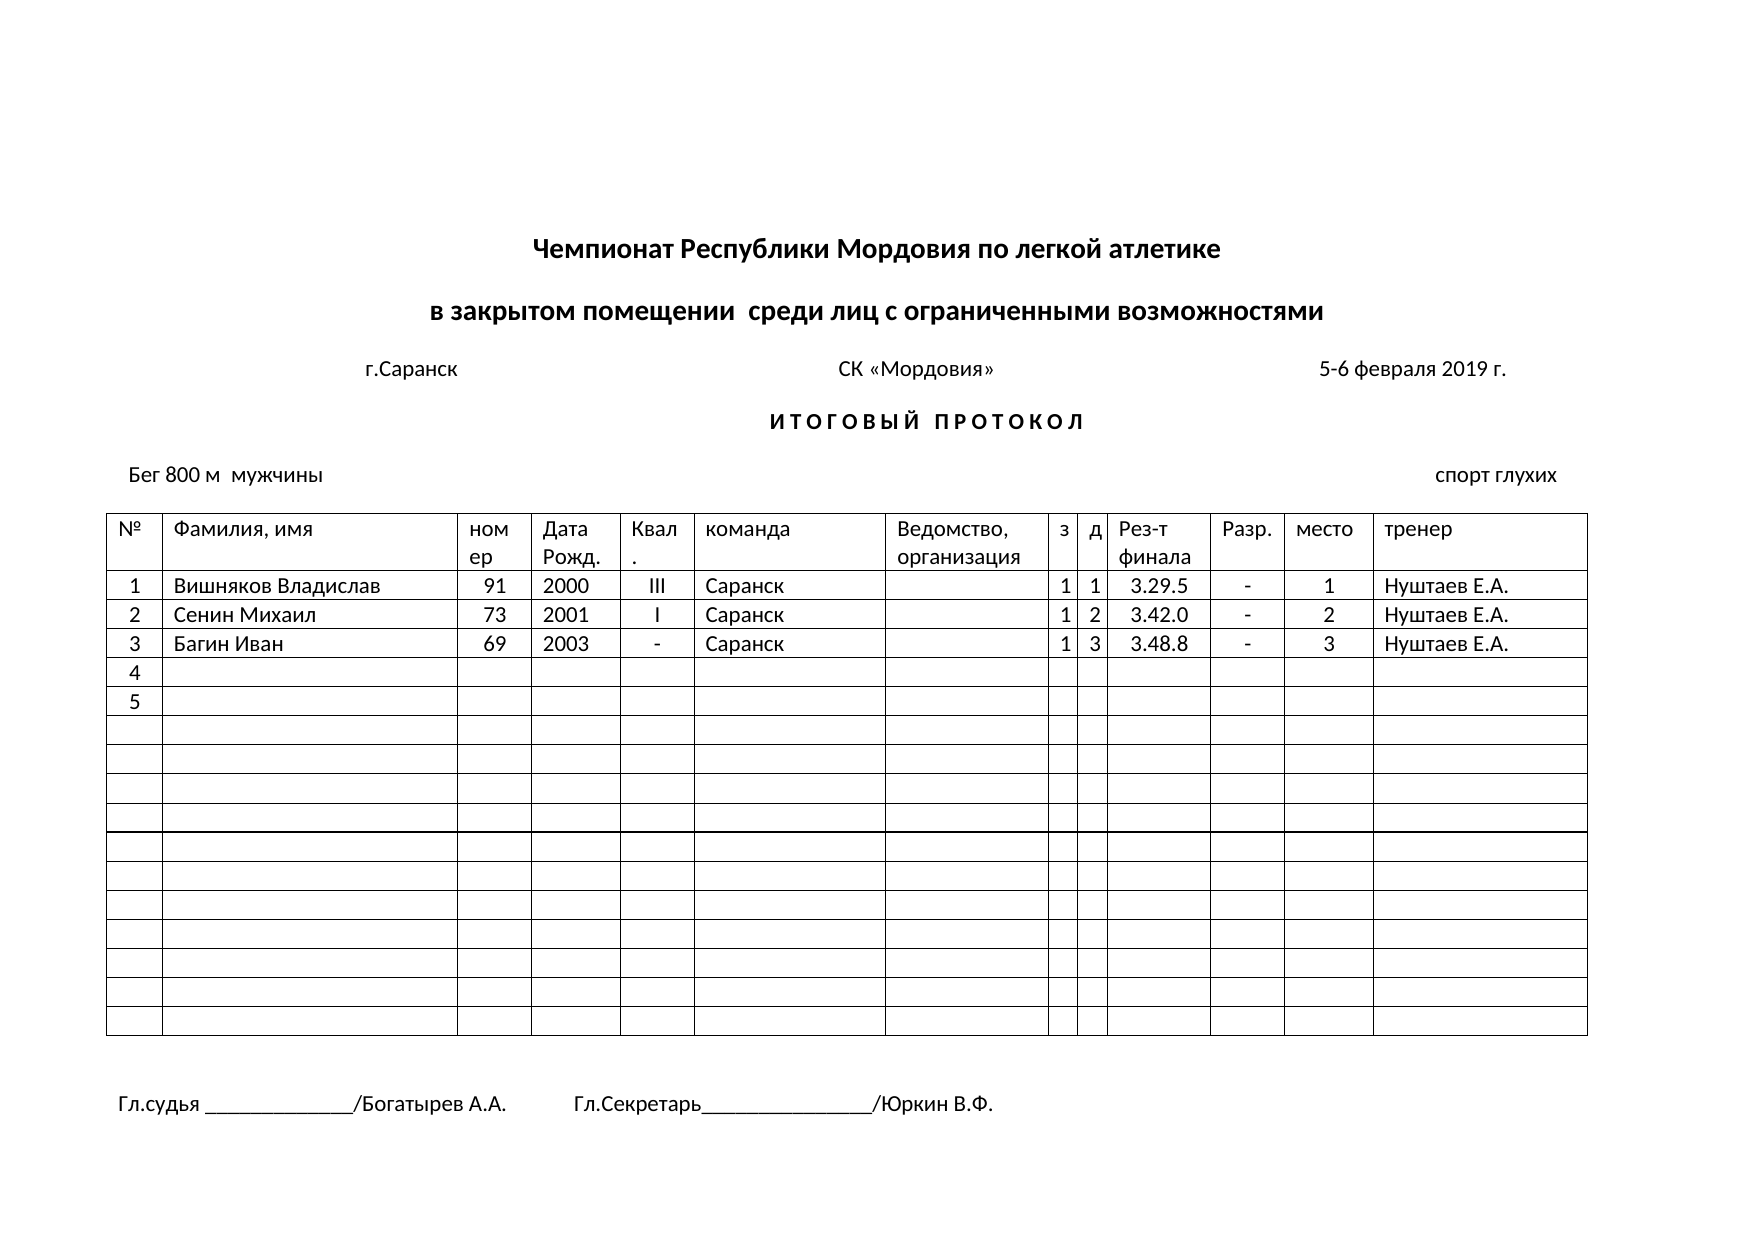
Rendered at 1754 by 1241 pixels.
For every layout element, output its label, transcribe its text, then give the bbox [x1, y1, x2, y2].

table_cell [1078, 949, 1107, 977]
table_cell [458, 978, 531, 1006]
table_cell [107, 891, 162, 919]
table_cell [1049, 891, 1077, 919]
table_cell [1108, 774, 1210, 802]
table_cell [1078, 687, 1107, 715]
table_cell [621, 978, 694, 1006]
table_cell [886, 716, 1048, 744]
table_cell [458, 891, 531, 919]
table_cell [1285, 774, 1373, 802]
table_cell [107, 949, 162, 977]
table_cell [1211, 949, 1284, 977]
table_cell [1285, 949, 1373, 977]
table_cell [1211, 658, 1284, 686]
table_cell [1374, 687, 1587, 715]
table_header Ведомство, организация [886, 514, 1048, 570]
table_cell [1374, 774, 1587, 802]
table_cell [621, 658, 694, 686]
table_cell [107, 1007, 162, 1035]
table_cell [1108, 862, 1210, 889]
table_cell [1108, 658, 1210, 686]
table_cell 3 [107, 629, 162, 657]
table_cell III [621, 571, 694, 599]
table_cell [458, 804, 531, 831]
table_cell [1211, 891, 1284, 919]
table_cell Багин Иван [163, 629, 457, 657]
table_cell [1374, 833, 1587, 861]
table_cell [107, 716, 162, 744]
table_cell [163, 716, 457, 744]
table_cell [1285, 716, 1373, 744]
table_cell [458, 833, 531, 861]
table_cell [107, 920, 162, 948]
table_cell [163, 978, 457, 1006]
table_cell Нуштаев Е.А. [1374, 600, 1587, 628]
table_cell [163, 1007, 457, 1035]
table_header команда [695, 514, 885, 570]
table_cell [695, 716, 885, 744]
table_cell [532, 891, 620, 919]
table_cell [1078, 891, 1107, 919]
table_cell [1285, 920, 1373, 948]
table_cell [458, 716, 531, 744]
table_cell [886, 774, 1048, 802]
table_cell [458, 658, 531, 686]
table_cell [458, 1007, 531, 1035]
table_cell [1285, 745, 1373, 773]
table_cell [1211, 804, 1284, 831]
table_cell [1078, 745, 1107, 773]
table_cell [1078, 658, 1107, 686]
table_cell [1285, 978, 1373, 1006]
table_cell [621, 716, 694, 744]
table_cell [621, 862, 694, 889]
table_cell 69 [458, 629, 531, 657]
table_header д [1078, 514, 1107, 570]
table_cell Саранск [695, 629, 885, 657]
table_cell [163, 862, 457, 889]
table_cell [1078, 774, 1107, 802]
table_cell [1285, 804, 1373, 831]
table_cell Саранск [695, 600, 885, 628]
table_cell [458, 920, 531, 948]
table_cell [695, 658, 885, 686]
text Гл.судья _____________/Богатырев А.А. Гл.Секретарь_______________/Юркин В.Ф. [118, 1089, 1636, 1117]
table_cell [532, 949, 620, 977]
table_cell [1049, 920, 1077, 948]
table_cell [163, 745, 457, 773]
table_header тренер [1374, 514, 1587, 570]
table_header Квал. [621, 514, 694, 570]
table_cell [107, 833, 162, 861]
table_cell [621, 687, 694, 715]
table_cell 2003 [532, 629, 620, 657]
table_cell [1049, 687, 1077, 715]
table_cell 2 [1285, 600, 1373, 628]
table_cell [107, 774, 162, 802]
table_cell [695, 891, 885, 919]
table_cell [621, 891, 694, 919]
table_cell [1374, 920, 1587, 948]
table_cell [532, 774, 620, 802]
table_cell 91 [458, 571, 531, 599]
table_header Дата Рожд. [532, 514, 620, 570]
table_cell [1049, 1007, 1077, 1035]
table_cell [621, 949, 694, 977]
table_cell [1049, 978, 1077, 1006]
table_cell [1108, 949, 1210, 977]
table_cell [1108, 920, 1210, 948]
table_cell [886, 1007, 1048, 1035]
table_cell [1049, 833, 1077, 861]
table_cell [163, 891, 457, 919]
table_cell [695, 687, 885, 715]
table_cell [1374, 978, 1587, 1006]
table_cell [1285, 833, 1373, 861]
table_cell [1374, 1007, 1587, 1035]
table_cell [163, 920, 457, 948]
table_cell [695, 804, 885, 831]
table_cell [1285, 862, 1373, 889]
table_cell [695, 978, 885, 1006]
table_cell [886, 978, 1048, 1006]
table_cell [1374, 658, 1587, 686]
table_cell [695, 949, 885, 977]
table_cell [695, 745, 885, 773]
table_cell [1049, 774, 1077, 802]
table_cell 1 [1285, 571, 1373, 599]
table_cell [163, 949, 457, 977]
table_cell [886, 949, 1048, 977]
table_cell [163, 804, 457, 831]
table_cell [1374, 949, 1587, 977]
table_cell [1049, 716, 1077, 744]
table_cell [458, 745, 531, 773]
table_cell [621, 804, 694, 831]
table_cell [695, 774, 885, 802]
table_cell - [1211, 571, 1284, 599]
table_cell [1374, 745, 1587, 773]
table_cell [532, 687, 620, 715]
table_cell [886, 891, 1048, 919]
table_cell 1 [1049, 600, 1077, 628]
table_cell Нуштаев Е.А. [1374, 629, 1587, 657]
table_cell [1078, 1007, 1107, 1035]
table_cell Вишняков Владислав [163, 571, 457, 599]
table_cell [1078, 804, 1107, 831]
table_cell [1078, 920, 1107, 948]
text Чемпионат Республики Мордовия по легкой атлетике [118, 230, 1636, 266]
table_cell [163, 687, 457, 715]
table_cell [532, 862, 620, 889]
table_cell 3 [1285, 629, 1373, 657]
table_cell Сенин Михаил [163, 600, 457, 628]
table_cell [1374, 804, 1587, 831]
table_cell [163, 774, 457, 802]
table_cell [1374, 862, 1587, 889]
table_cell [532, 804, 620, 831]
table_cell [163, 658, 457, 686]
table_cell [886, 745, 1048, 773]
text в закрытом помещении среди лиц с ограниченными возможностями [118, 292, 1636, 328]
table_cell [1374, 716, 1587, 744]
table_cell [1108, 804, 1210, 831]
table_cell 73 [458, 600, 531, 628]
table_cell [1108, 891, 1210, 919]
text Бег 800 м мужчины спорт глухих [118, 460, 1636, 488]
table_cell [107, 862, 162, 889]
table_header номер [458, 514, 531, 570]
table_cell 3.29.5 [1108, 571, 1210, 599]
table_cell [107, 804, 162, 831]
table_cell 5 [107, 687, 162, 715]
table_cell [532, 745, 620, 773]
table_cell [163, 833, 457, 861]
table_cell [621, 745, 694, 773]
table_cell 2 [1078, 600, 1107, 628]
table_cell 1 [1049, 629, 1077, 657]
table_cell [1374, 891, 1587, 919]
table_cell Саранск [695, 571, 885, 599]
table_cell [1049, 804, 1077, 831]
table_cell - [1211, 600, 1284, 628]
table_cell [1211, 716, 1284, 744]
table_cell [458, 774, 531, 802]
table_cell [1211, 745, 1284, 773]
table_cell [1211, 774, 1284, 802]
table_cell [1078, 833, 1107, 861]
table_cell [532, 978, 620, 1006]
table_cell [1108, 1007, 1210, 1035]
table_cell [886, 629, 1048, 657]
table_cell Нуштаев Е.А. [1374, 571, 1587, 599]
table_cell [532, 716, 620, 744]
table_cell [886, 687, 1048, 715]
table_cell [886, 600, 1048, 628]
table_header Рез-т финала [1108, 514, 1210, 570]
table_cell [532, 658, 620, 686]
table_header з [1049, 514, 1077, 570]
table_cell - [1211, 629, 1284, 657]
table_cell [621, 1007, 694, 1035]
table_cell [695, 833, 885, 861]
table_cell 4 [107, 658, 162, 686]
table_header № [107, 514, 162, 570]
table_cell 1 [1049, 571, 1077, 599]
table_cell [886, 804, 1048, 831]
table_cell [458, 949, 531, 977]
table_cell [107, 745, 162, 773]
table_cell [532, 1007, 620, 1035]
text И Т О Г О В Ы Й П Р О Т О К О Л [118, 407, 1636, 435]
table_cell [1285, 687, 1373, 715]
table_cell [886, 833, 1048, 861]
table_cell [107, 978, 162, 1006]
table_cell 2001 [532, 600, 620, 628]
table_cell [1211, 687, 1284, 715]
table_cell [1211, 920, 1284, 948]
table_cell [1285, 891, 1373, 919]
table_cell [1211, 1007, 1284, 1035]
table_cell [1108, 833, 1210, 861]
table_cell I [621, 600, 694, 628]
table_header место [1285, 514, 1373, 570]
table_cell [458, 862, 531, 889]
table_cell [886, 658, 1048, 686]
table_cell [458, 687, 531, 715]
table_cell [1108, 716, 1210, 744]
table_cell [695, 1007, 885, 1035]
table_cell [1211, 978, 1284, 1006]
table_cell [1108, 687, 1210, 715]
table_cell [1108, 745, 1210, 773]
table_cell [621, 833, 694, 861]
table_cell [532, 833, 620, 861]
table_cell 3.48.8 [1108, 629, 1210, 657]
table_cell - [621, 629, 694, 657]
table_header Разр. [1211, 514, 1284, 570]
table_cell [1211, 833, 1284, 861]
table_header Фамилия, имя [163, 514, 457, 570]
table_cell [621, 920, 694, 948]
table_cell [1285, 1007, 1373, 1035]
table_cell [886, 862, 1048, 889]
table_cell [1211, 862, 1284, 889]
table_cell 3.42.0 [1108, 600, 1210, 628]
table_cell 2000 [532, 571, 620, 599]
table_cell 1 [1078, 571, 1107, 599]
table_cell 2 [107, 600, 162, 628]
table_cell [1049, 949, 1077, 977]
table_cell [532, 920, 620, 948]
table_cell [695, 920, 885, 948]
table_cell [886, 571, 1048, 599]
table_cell [621, 774, 694, 802]
table_cell 1 [107, 571, 162, 599]
table_cell [1078, 716, 1107, 744]
text г.Саранск СК «Мордовия» 5-6 февраля 2019 г. [118, 354, 1636, 382]
table_cell [1285, 658, 1373, 686]
table_cell [1078, 978, 1107, 1006]
table_cell [1049, 658, 1077, 686]
table_cell [1078, 862, 1107, 889]
table_cell 3 [1078, 629, 1107, 657]
table_cell [886, 920, 1048, 948]
table_cell [1108, 978, 1210, 1006]
table_cell [1049, 745, 1077, 773]
table_cell [695, 862, 885, 889]
table_cell [1049, 862, 1077, 889]
